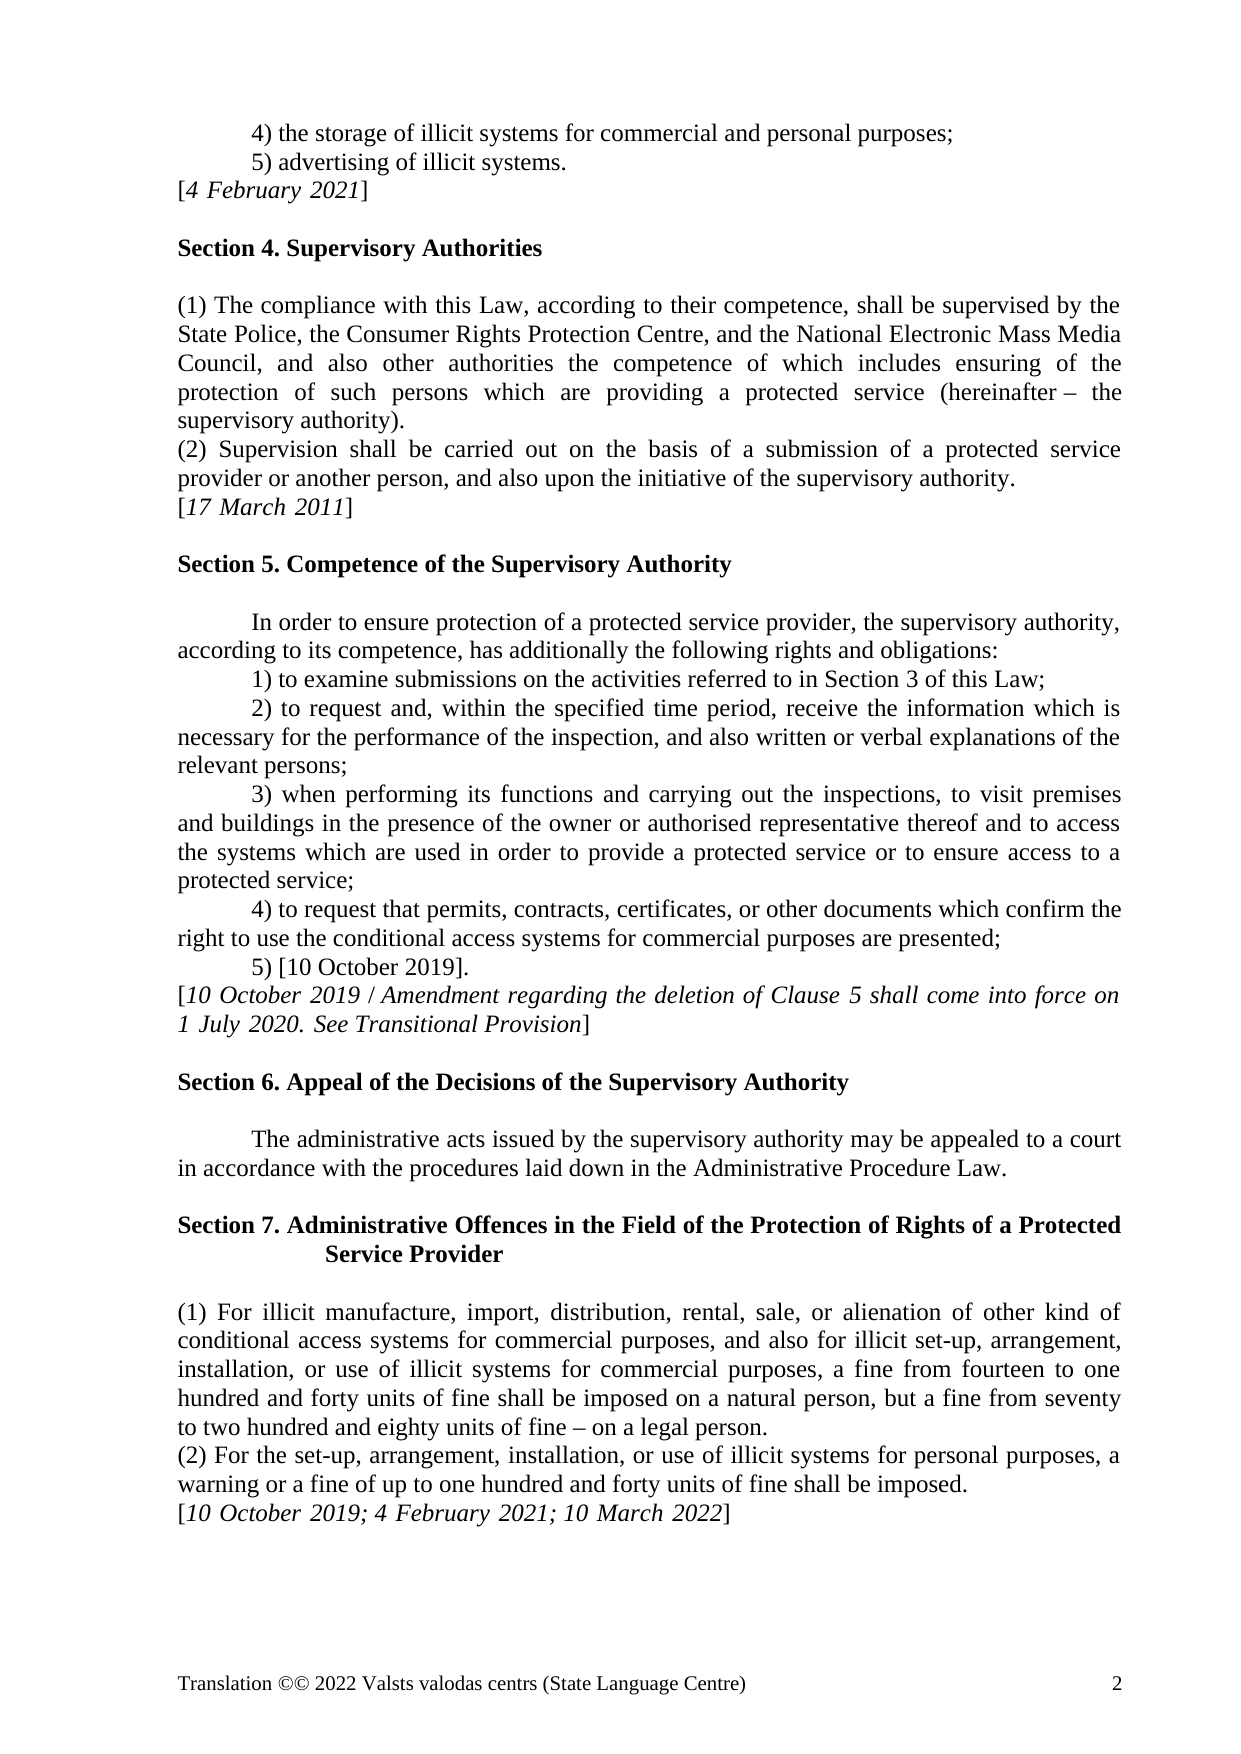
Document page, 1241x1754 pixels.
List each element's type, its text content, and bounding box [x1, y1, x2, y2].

text [4 February 2021] [177, 176, 1122, 204]
text 1) to examine submissions on the activities referred to in Section 3 of this Law; [177, 664, 1122, 693]
text (2) Supervision shall be carried out on the basis of a submission of a protected service provider or another person, and also upon the initiative of the supervisory authority. [177, 434, 1122, 492]
text 5) advertising of illicit systems. [177, 147, 1122, 176]
text Section 4. Supervisory Authorities [177, 233, 1122, 262]
text 4) the storage of illicit systems for commercial and personal purposes; [177, 118, 1122, 147]
text 3) when performing its functions and carrying out the inspections, to visit premises and buildings in the presence of the owner or authorised representative thereof and to access the systems which are used in order to provide a protected service or to ensure access to a protected service; [177, 779, 1122, 894]
text Section 6. Appeal of the Decisions of the Supervisory Authority [177, 1067, 1122, 1096]
text (1) For illicit manufacture, import, distribution, rental, sale, or alienation of other kind of conditional access systems for commercial purposes, and also for illicit set-up, arrangement, installation, or use of illicit systems for commercial purposes, a fine from fourteen to one hundred and forty units of fine shall be imposed on a natural person, but a fine from seventy to two hundred and eighty units of fine – on a legal person. [177, 1297, 1122, 1441]
text Section 7. Administrative Offences in the Field of the Protection of Rights of a Protected Service Provider [177, 1211, 1122, 1268]
text 2) to request and, within the specified time period, receive the information which is necessary for the performance of the inspection, and also written or verbal explanations of the relevant persons; [177, 693, 1122, 779]
text Section 5. Competence of the Supervisory Authority [177, 549, 1122, 578]
text 5) [10 October 2019]. [177, 952, 1122, 981]
text The administrative acts issued by the supervisory authority may be appealed to a court in accordance with the procedures laid down in the Administrative Procedure Law. [177, 1124, 1122, 1182]
text (2) For the set-up, arrangement, installation, or use of illicit systems for personal purposes, a warning or a fine of up to one hundred and forty units of fine shall be imposed. [177, 1441, 1122, 1498]
text 4) to request that permits, contracts, certificates, or other documents which confirm the right to use the conditional access systems for commercial purposes are presented; [177, 894, 1122, 952]
text [10 October 2019; 4 February 2021; 10 March 2022] [177, 1498, 1122, 1527]
text (1) The compliance with this Law, according to their competence, shall be supervised by the State Police, the Consumer Rights Protection Centre, and the National Electronic Mass Media Council, and also other authorities the competence of which includes ensuring of the protection of such persons which are providing a protected service (hereinafter – the supervisory authority). [177, 291, 1122, 434]
text [10 October 2019 / Amendment regarding the deletion of Clause 5 shall come into force on 1 July 2020. See Transitional Provision] [177, 981, 1122, 1038]
text [17 March 2011] [177, 492, 1122, 521]
text In order to ensure protection of a protected service provider, the supervisory authority, according to its competence, has additionally the following rights and obligations: [177, 607, 1122, 664]
